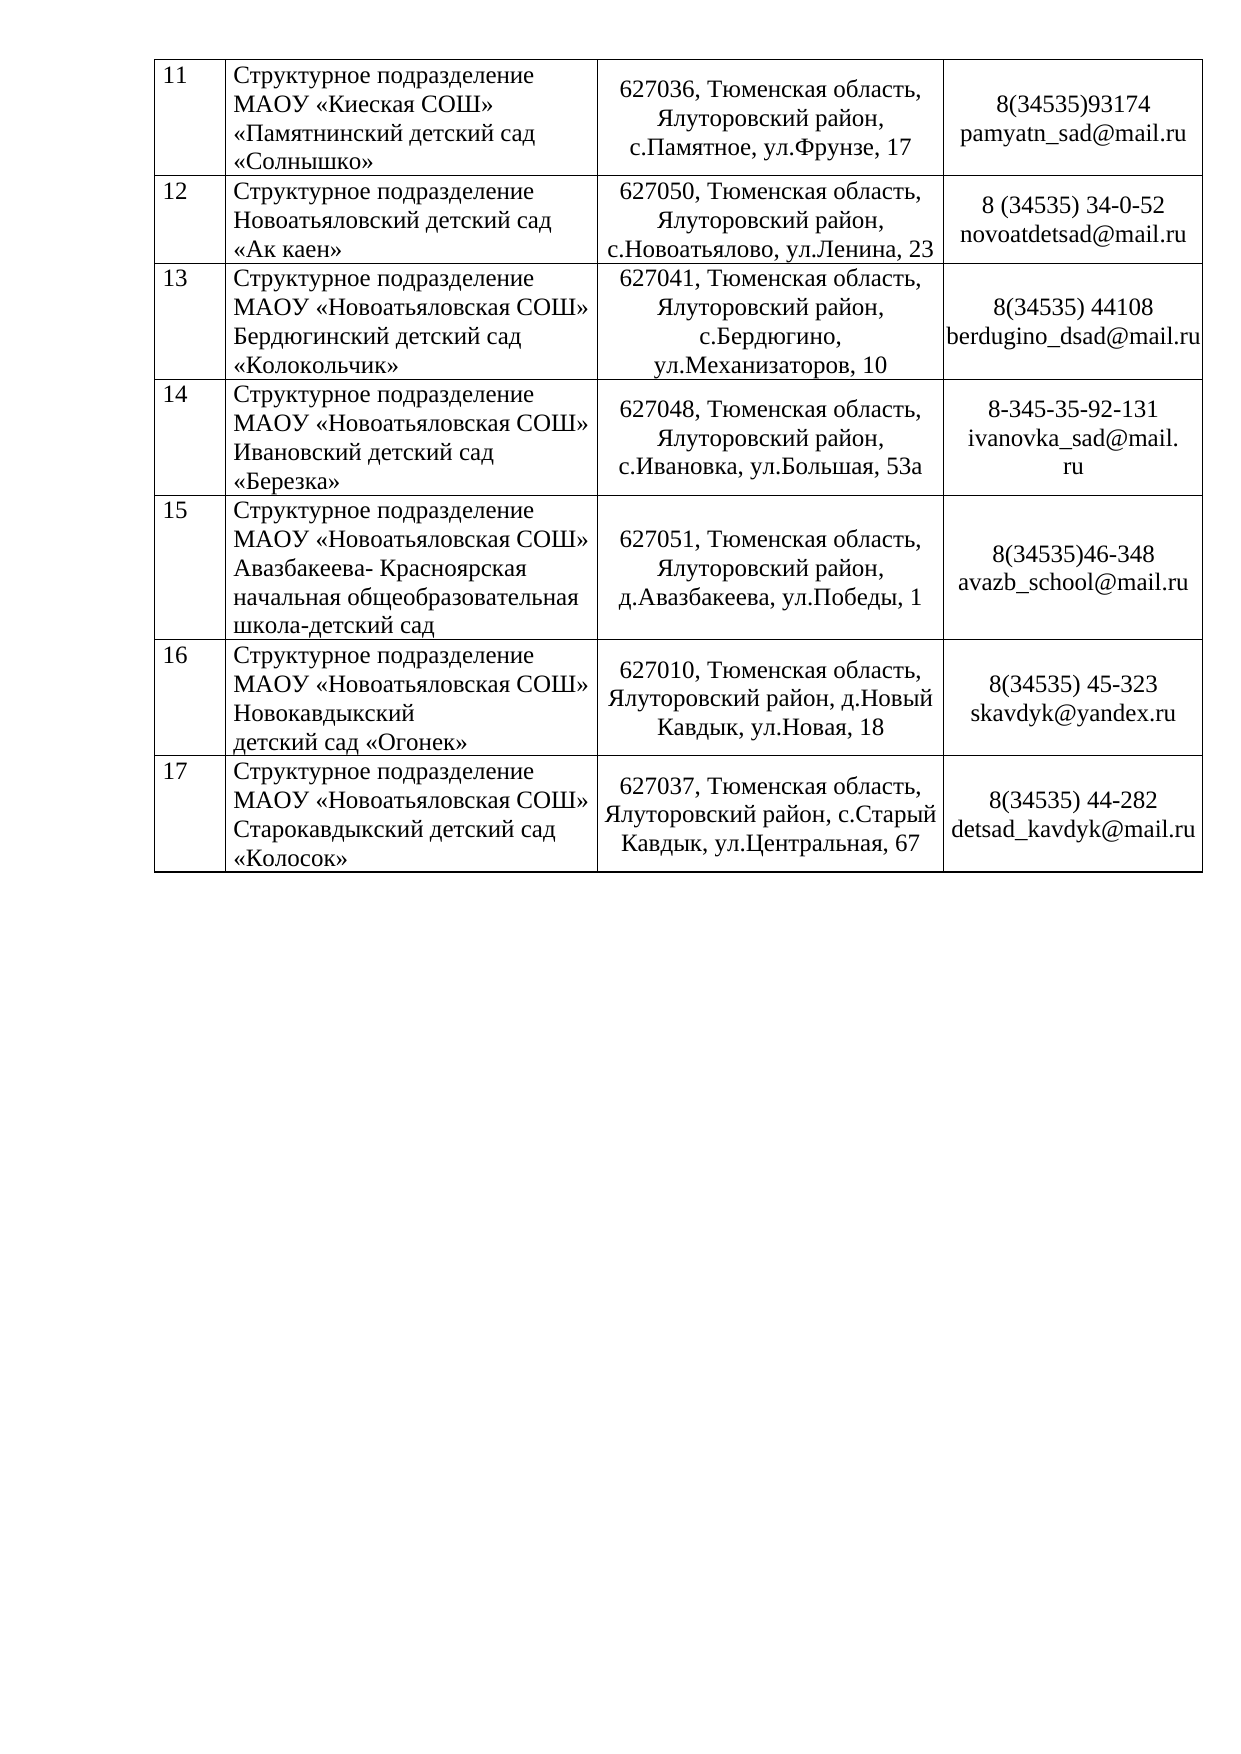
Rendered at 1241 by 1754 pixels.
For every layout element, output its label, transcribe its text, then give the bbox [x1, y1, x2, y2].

table_cell 13 [155, 264, 225, 378]
table_cell 17 [155, 756, 225, 871]
table_cell 627050, Тюменская область, Ялуторовский район, с.Новоатьялово, ул.Ленина, 23 [598, 176, 943, 262]
table_cell 627041, Тюменская область, Ялуторовский район, с.Бердюгино, ул.Механизаторов, 10 [598, 264, 943, 378]
table_cell 8(34535)46-348 avazb_school@mail.ru [944, 496, 1202, 639]
table_cell 8(34535) 44108 berdugino_dsad@mail.ru [944, 264, 1202, 378]
table_header 627036, Тюменская область, Ялуторовский район, с.Памятное, ул.Фрунзе, 17 [598, 60, 943, 175]
table_cell 8 (34535) 34-0-52 novoatdetsad@mail.ru [944, 176, 1202, 262]
table_cell Структурное подразделение МАОУ «Новоатьяловская СОШ» Бердюгинский детский сад «Колокольчик» [226, 264, 597, 378]
table_cell 627037, Тюменская область, Ялуторовский район, с.Старый Кавдык, ул.Центральная, 67 [598, 756, 943, 871]
table_cell 627051, Тюменская область, Ялуторовский район, д.Авазбакеева, ул.Победы, 1 [598, 496, 943, 639]
table_header 8(34535)93174 pamyatn_sad@mail.ru [944, 60, 1202, 175]
table_cell Структурное подразделение МАОУ «Новоатьяловская СОШ» Новокавдыкский детский сад «Огонек» [226, 640, 597, 755]
table_cell 8(34535) 45-323 skavdyk@yandex.ru [944, 640, 1202, 755]
table_cell 12 [155, 176, 225, 262]
table_cell 14 [155, 380, 225, 494]
table_cell 8-345-35-92-131 ivanovka_sad@mail. ru [944, 380, 1202, 494]
table_cell 627010, Тюменская область, Ялуторовский район, д.Новый Кавдык, ул.Новая, 18 [598, 640, 943, 755]
table_cell Структурное подразделение МАОУ «Новоатьяловская СОШ» Старокавдыкский детский сад «Колосок» [226, 756, 597, 871]
table_cell Структурное подразделение Новоатьяловский детский сад «Ак каен» [226, 176, 597, 262]
table_header 11 [155, 60, 225, 175]
table_cell Структурное подразделение МАОУ «Новоатьяловская СОШ» Ивановский детский сад «Березка» [226, 380, 597, 494]
table_cell 15 [155, 496, 225, 639]
table_cell 627048, Тюменская область, Ялуторовский район, с.Ивановка, ул.Большая, 53а [598, 380, 943, 494]
table_cell 16 [155, 640, 225, 755]
table_cell Структурное подразделение МАОУ «Новоатьяловская СОШ» Авазбакеева- Красноярская начальная общеобразовательная школа-детский сад [226, 496, 597, 639]
table_header Структурное подразделение МАОУ «Киеская СОШ» «Памятнинский детский сад «Солнышко» [226, 60, 597, 175]
table_cell 8(34535) 44-282 detsad_kavdyk@mail.ru [944, 756, 1202, 871]
